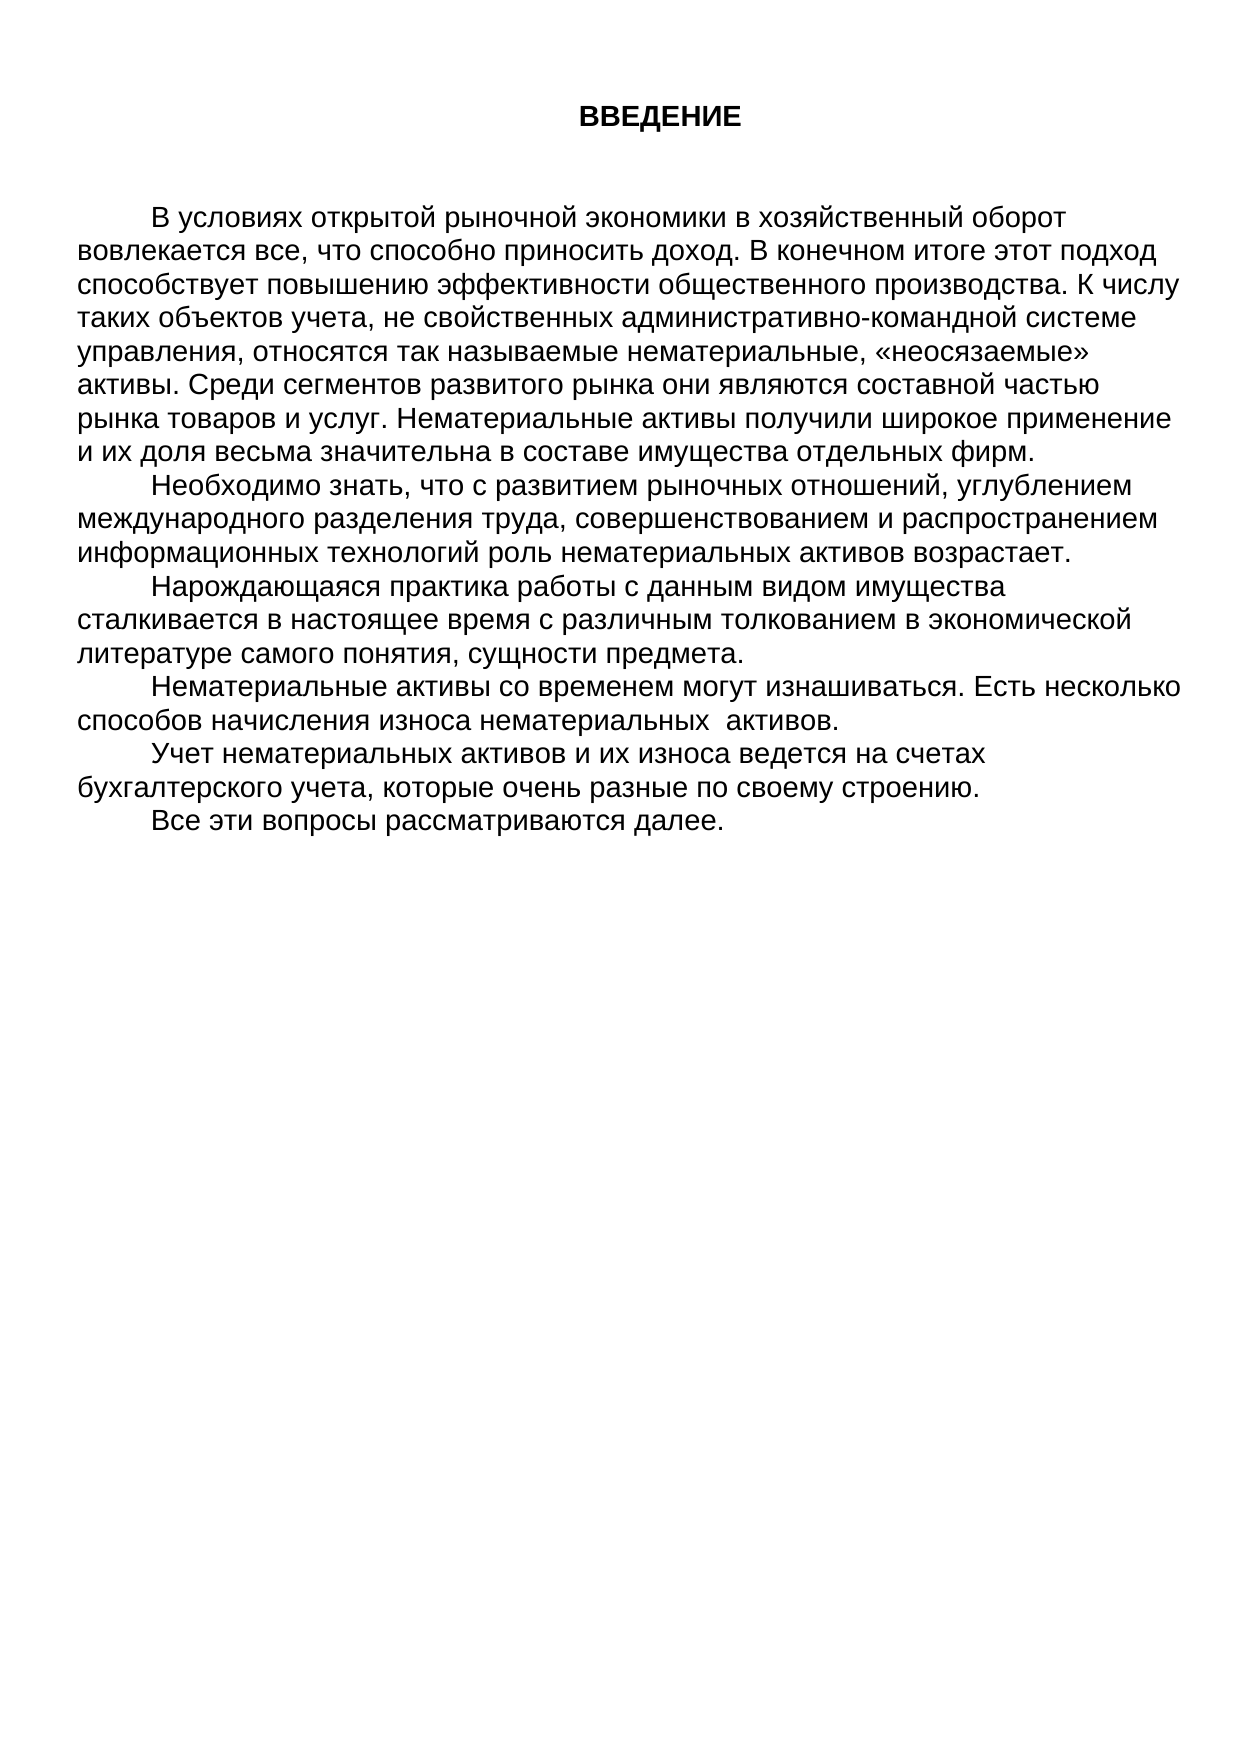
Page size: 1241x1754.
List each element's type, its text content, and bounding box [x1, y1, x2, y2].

text Нарождающаяся практика работы с данным видом имущества сталкивается в настоящее время с различным толкованием в экономической литературе самого понятия, сущности предмета. [77, 569, 1187, 669]
text Нематериальные активы со временем могут изнашиваться. Есть несколько способов начисления износа нематериальных активов. [77, 669, 1187, 736]
text Необходимо знать, что с развитием рыночных отношений, углублением международного разделения труда, совершенствованием и распространением информационных технологий роль нематериальных активов возрастает. [77, 468, 1187, 569]
text Учет нематериальных активов и их износа ведется на счетах бухгалтерского учета, которые очень разные по своему строению. [77, 736, 1187, 803]
text В условиях открытой рыночной экономики в хозяйственный оборот вовлекается все, что способно приносить доход. В конечном итоге этот подход способствует повышению эффективности общественного производства. К числу таких объектов учета, не свойственных административно-командной системе управления, относятся так называемые нематериальные, «неосязаемые» активы. Среди сегментов развитого рынка они являются составной частью рынка товаров и услуг. Нематериальные активы получили широкое применение и их доля весьма значительна в составе имущества отдельных фирм. [77, 200, 1187, 468]
text ВВЕДЕНИЕ [77, 99, 1187, 133]
text Все эти вопросы рассматриваются далее. [77, 803, 1187, 837]
